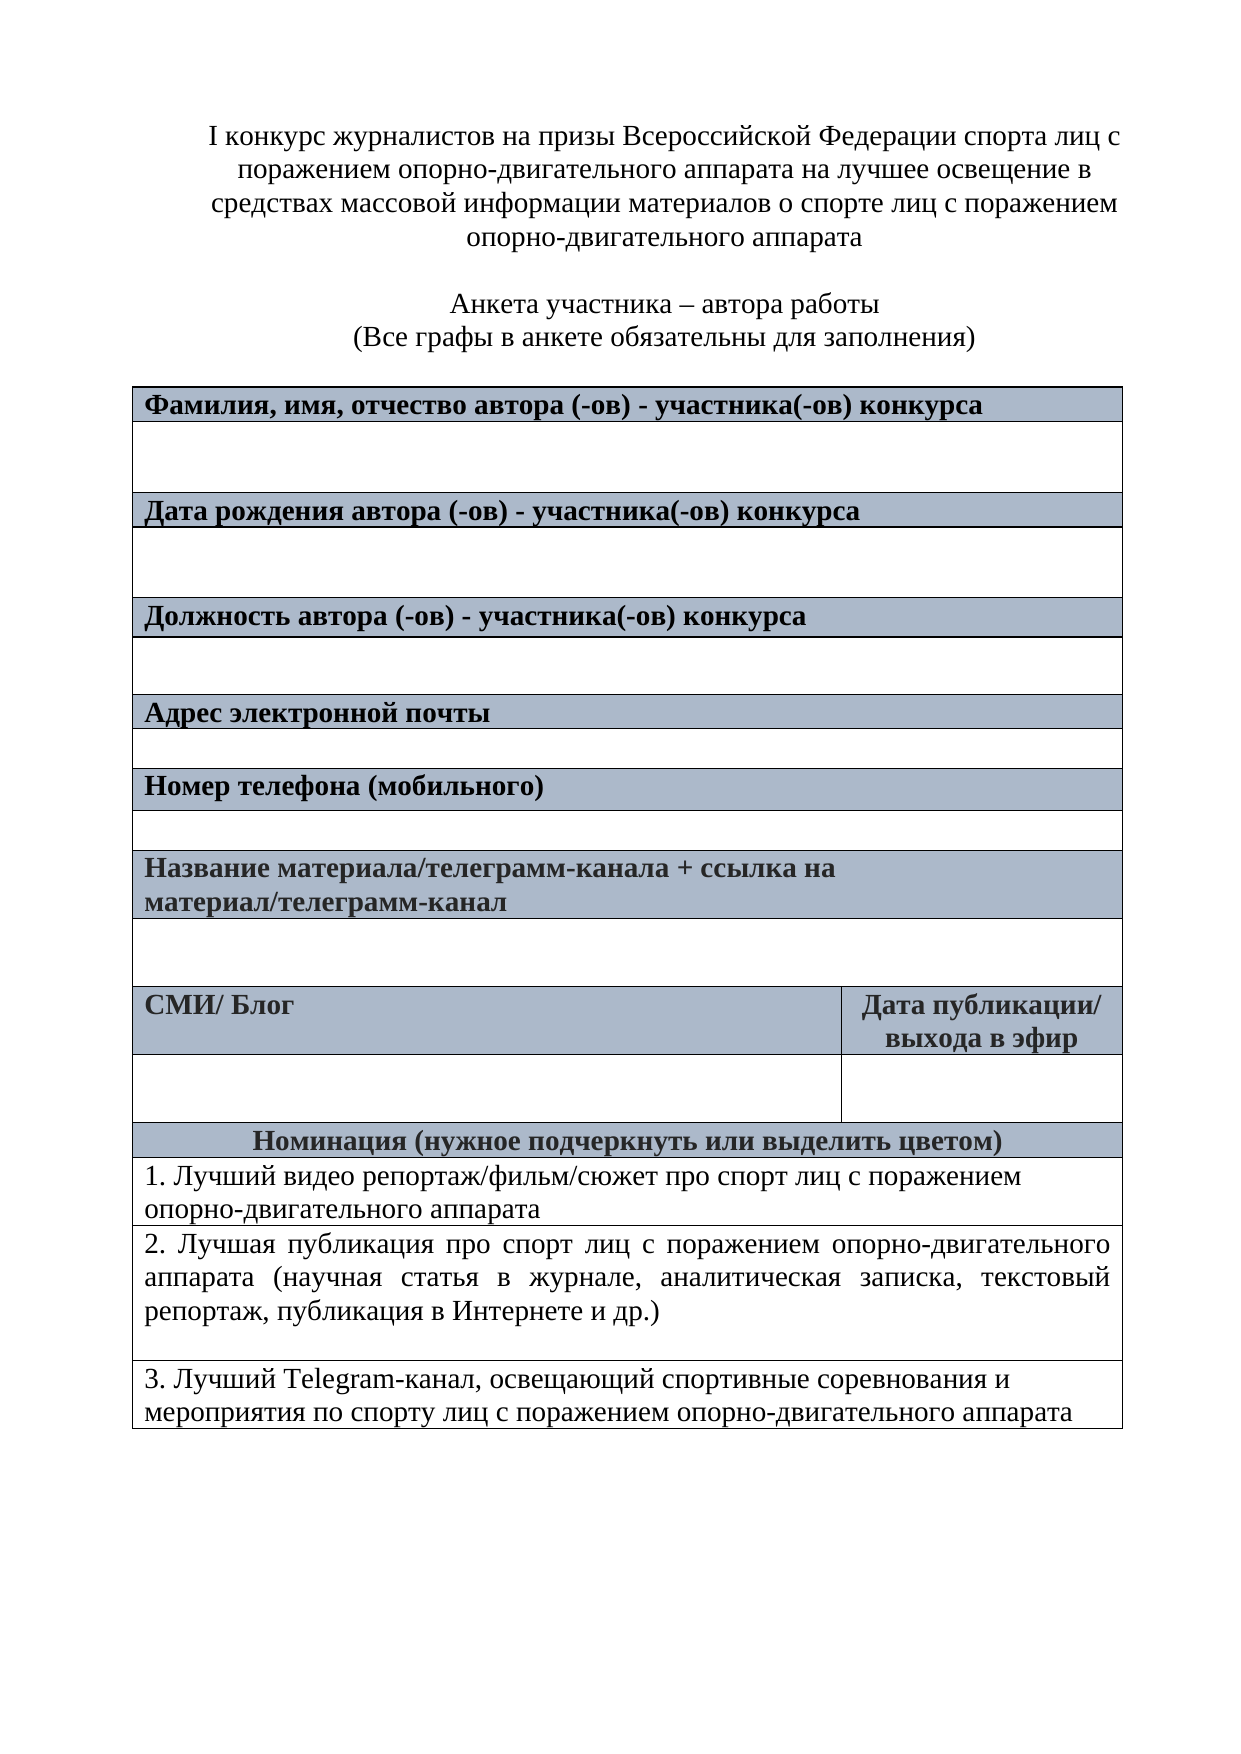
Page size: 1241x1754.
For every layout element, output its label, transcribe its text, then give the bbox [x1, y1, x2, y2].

text I конкурс журналистов на призы Всероссийской Федерации спорта лиц с поражением опорно-двигательного аппарата на лучшее освещение в средствах массовой информации материалов о спорте лиц с поражением опорно-двигательного аппарата [177, 118, 1152, 252]
table_header Фамилия, имя, отчество автора (-ов) - участника(-ов) конкурса [133, 388, 1122, 421]
table_cell 2. Лучшая публикация про спорт лиц с поражением опорно-двигательного аппарата (научная статья в журнале, аналитическая записка, текстовый репортаж, публикация в Интернете и др.) [133, 1226, 1122, 1360]
table_cell Номер телефона (мобильного) [133, 769, 1122, 810]
text Анкета участника – автора работы [177, 286, 1152, 319]
text (Все графы в анкете обязательны для заполнения) [177, 319, 1152, 353]
table_cell Дата рождения автора (-ов) - участника(-ов) конкурса [133, 493, 1122, 526]
table_cell [133, 729, 1122, 767]
table_cell [133, 919, 1122, 986]
table_cell Название материала/телеграмм-канала + ссылка на материал/телеграмм-канал [133, 851, 1122, 918]
table_cell СМИ/ Блог [133, 987, 841, 1054]
table_cell [133, 1055, 841, 1122]
table_cell 1. Лучший видео репортаж/фильм/сюжет про спорт лиц с поражением опорно-двигательного аппарата [133, 1158, 1122, 1225]
table_cell [133, 811, 1122, 849]
table_cell [842, 1055, 1122, 1122]
table_cell Адрес электронной почты [133, 695, 1122, 728]
table_cell Должность автора (-ов) - участника(-ов) конкурса [133, 598, 1122, 636]
table_cell [133, 422, 1122, 492]
table_cell [133, 528, 1122, 597]
table_cell 3. Лучший Telegram-канал, освещающий спортивные соревнования и мероприятия по спорту лиц с поражением опорно-двигательного аппарата [133, 1361, 1122, 1428]
table_cell Дата публикации/ выхода в эфир [842, 987, 1122, 1054]
table_cell Номинация (нужное подчеркнуть или выделить цветом) [133, 1123, 1122, 1157]
table_cell [133, 638, 1122, 694]
